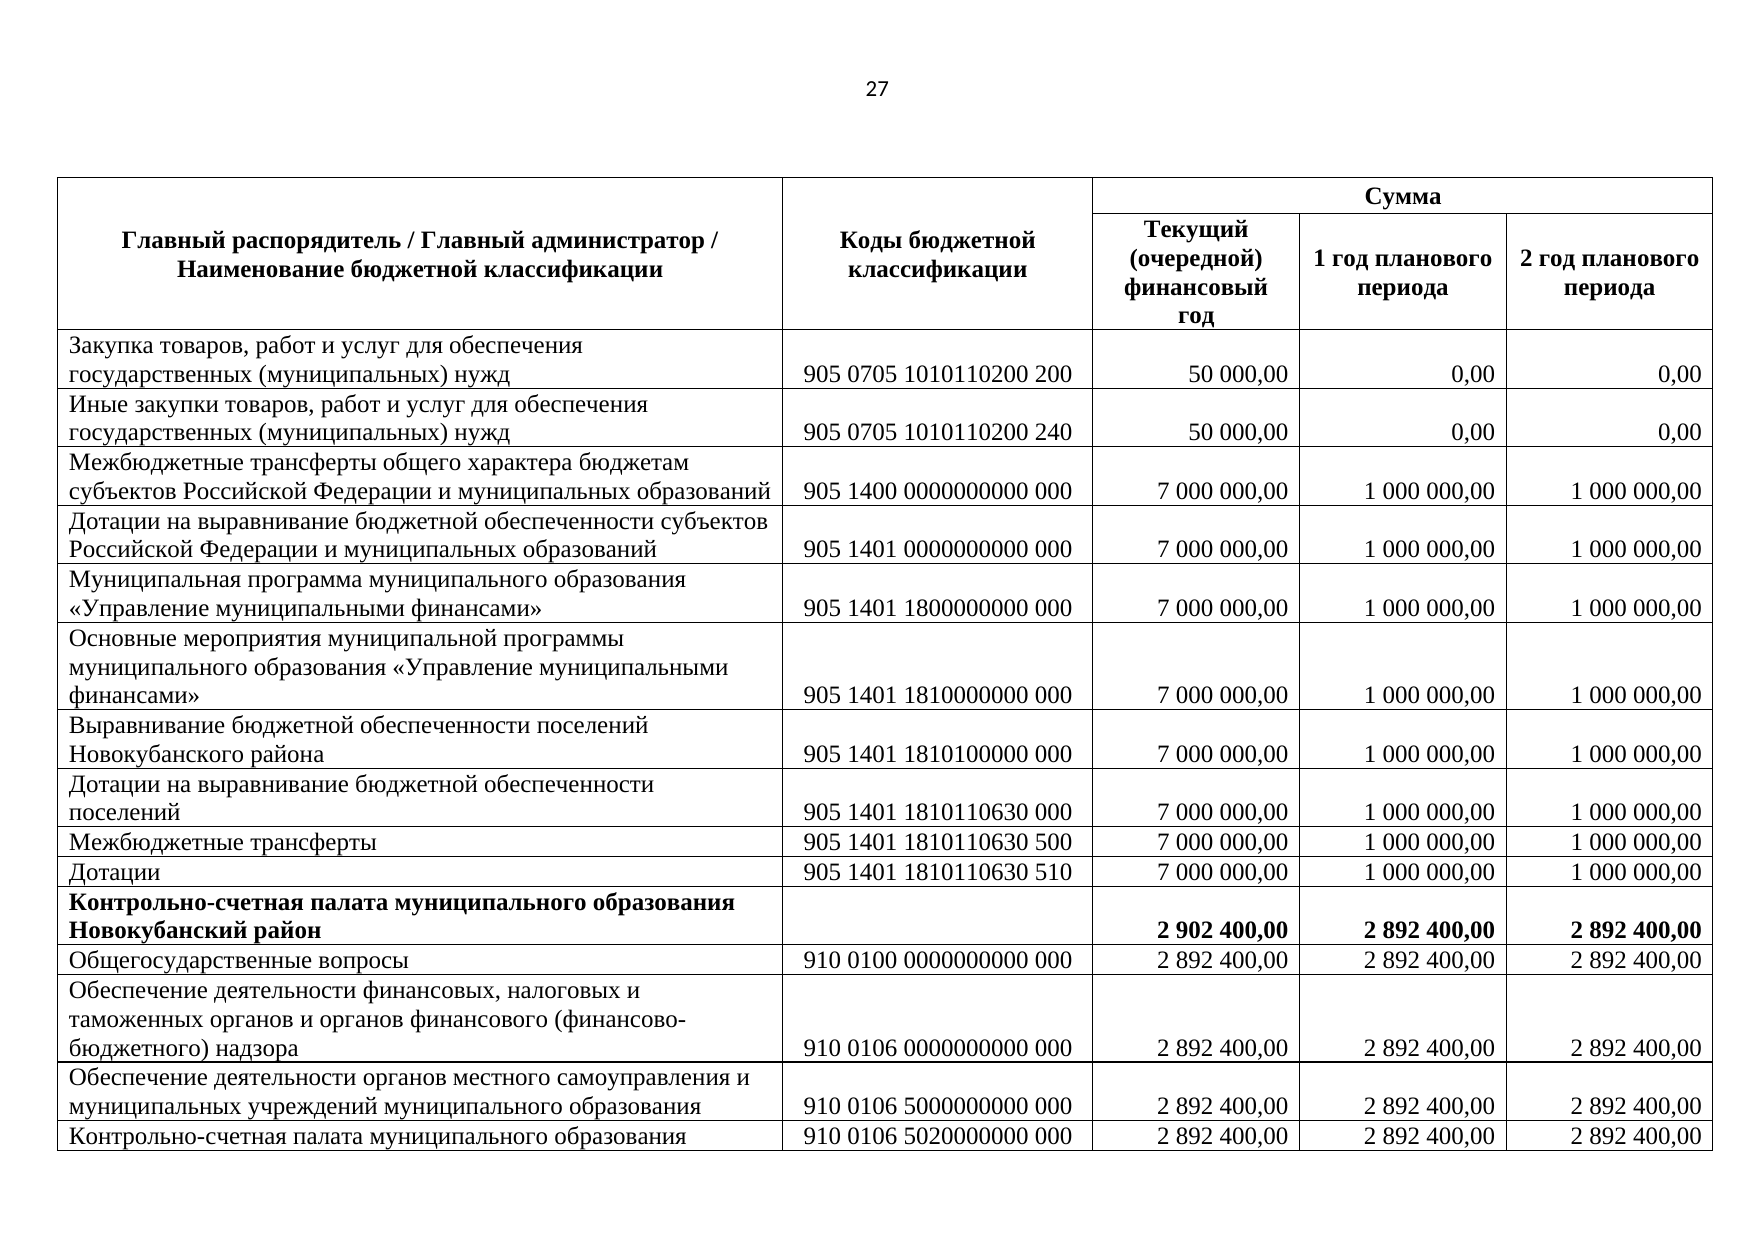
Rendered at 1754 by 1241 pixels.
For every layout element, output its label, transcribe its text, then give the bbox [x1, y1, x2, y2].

table_cell 7 000 000,00 [1093, 857, 1299, 886]
table_cell Общегосударственные вопросы [58, 945, 782, 974]
table_cell 905 1400 0000000000 000 [783, 447, 1092, 505]
table_cell 905 1401 0000000000 000 [783, 506, 1092, 563]
table_cell Контрольно-счетная палата муниципального образования [58, 1121, 782, 1150]
table_cell 1 000 000,00 [1300, 623, 1506, 709]
table_cell 2 892 400,00 [1093, 1063, 1299, 1120]
table_cell 1 000 000,00 [1507, 623, 1712, 709]
table_cell 1 000 000,00 [1507, 506, 1712, 563]
table_cell 905 1401 1810100000 000 [783, 710, 1092, 768]
table_cell 1 000 000,00 [1507, 769, 1712, 826]
table_cell 0,00 [1507, 330, 1712, 388]
table_cell 7 000 000,00 [1093, 447, 1299, 505]
table_cell Дотации [58, 857, 782, 886]
table_cell 1 000 000,00 [1300, 447, 1506, 505]
table_cell [783, 887, 1092, 944]
table_cell 2 892 400,00 [1507, 975, 1712, 1061]
table_cell 1 000 000,00 [1507, 564, 1712, 622]
table_cell 1 000 000,00 [1507, 827, 1712, 856]
table_cell 2 892 400,00 [1093, 1121, 1299, 1150]
table_cell 2 892 400,00 [1507, 887, 1712, 944]
table_cell 1 000 000,00 [1300, 769, 1506, 826]
table_cell 2 892 400,00 [1300, 1063, 1506, 1120]
table_cell 905 0705 1010110200 200 [783, 330, 1092, 388]
table_cell 1 000 000,00 [1300, 564, 1506, 622]
table_cell 1 000 000,00 [1300, 506, 1506, 563]
table_cell 7 000 000,00 [1093, 827, 1299, 856]
table_cell Закупка товаров, работ и услуг для обеспечения государственных (муниципальных) нужд [58, 330, 782, 388]
table_cell 910 0106 5020000000 000 [783, 1121, 1092, 1150]
table_cell 50 000,00 [1093, 389, 1299, 446]
table_cell 7 000 000,00 [1093, 564, 1299, 622]
table_cell 2 892 400,00 [1300, 975, 1506, 1061]
table_cell 910 0106 0000000000 000 [783, 975, 1092, 1061]
table_cell 2 892 400,00 [1507, 1121, 1712, 1150]
table_cell 2 год планового периода [1507, 214, 1712, 329]
table_cell 2 892 400,00 [1300, 887, 1506, 944]
table_cell 7 000 000,00 [1093, 710, 1299, 768]
table_cell 7 000 000,00 [1093, 623, 1299, 709]
table_header Сумма [1093, 178, 1712, 213]
table_cell Межбюджетные трансферты общего характера бюджетам субъектов Российской Федерации и муниципальных образований [58, 447, 782, 505]
table_cell 1 год планового периода [1300, 214, 1506, 329]
table_cell 905 1401 1810000000 000 [783, 623, 1092, 709]
table_cell Выравнивание бюджетной обеспеченности поселений Новокубанского района [58, 710, 782, 768]
table_cell 910 0100 0000000000 000 [783, 945, 1092, 974]
table_cell Муниципальная программа муниципального образования «Управление муниципальными финансами» [58, 564, 782, 622]
table_cell 1 000 000,00 [1300, 857, 1506, 886]
table_cell 905 1401 1810110630 510 [783, 857, 1092, 886]
table_cell 905 1401 1810110630 500 [783, 827, 1092, 856]
table_cell 1 000 000,00 [1507, 447, 1712, 505]
table_cell 0,00 [1300, 330, 1506, 388]
table_cell Дотации на выравнивание бюджетной обеспеченности субъектов Российской Федерации и муниципальных образований [58, 506, 782, 563]
table_cell 1 000 000,00 [1300, 710, 1506, 768]
table_cell 7 000 000,00 [1093, 506, 1299, 563]
table_header Коды бюджетной классификации [783, 178, 1092, 329]
table_cell Обеспечение деятельности органов местного самоуправления и муниципальных учреждений муниципального образования [58, 1063, 782, 1120]
table_cell 1 000 000,00 [1507, 710, 1712, 768]
table_cell 905 1401 1800000000 000 [783, 564, 1092, 622]
table_cell 2 892 400,00 [1093, 975, 1299, 1061]
table_cell 0,00 [1507, 389, 1712, 446]
table_cell 2 892 400,00 [1507, 1063, 1712, 1120]
table_cell 7 000 000,00 [1093, 769, 1299, 826]
table_cell 910 0106 5000000000 000 [783, 1063, 1092, 1120]
table_cell 0,00 [1300, 389, 1506, 446]
table_cell 1 000 000,00 [1507, 857, 1712, 886]
table_cell 905 1401 1810110630 000 [783, 769, 1092, 826]
table_cell Текущий (очередной) финансовый год [1093, 214, 1299, 329]
table_cell 2 892 400,00 [1300, 1121, 1506, 1150]
table_cell 2 902 400,00 [1093, 887, 1299, 944]
table_cell 1 000 000,00 [1300, 827, 1506, 856]
table_cell Дотации на выравнивание бюджетной обеспеченности поселений [58, 769, 782, 826]
table_cell 2 892 400,00 [1507, 945, 1712, 974]
table_cell 905 0705 1010110200 240 [783, 389, 1092, 446]
table_cell Основные мероприятия муниципальной программы муниципального образования «Управление муниципальными финансами» [58, 623, 782, 709]
table_cell 50 000,00 [1093, 330, 1299, 388]
table_cell Иные закупки товаров, работ и услуг для обеспечения государственных (муниципальных) нужд [58, 389, 782, 446]
table_cell 2 892 400,00 [1093, 945, 1299, 974]
table_header Главный распорядитель / Главный администратор / Наименование бюджетной классификации [58, 178, 782, 329]
table_cell Обеспечение деятельности финансовых, налоговых и таможенных органов и органов финансового (финансово-бюджетного) надзора [58, 975, 782, 1061]
table_cell 2 892 400,00 [1300, 945, 1506, 974]
table_cell Контрольно-счетная палата муниципального образования Новокубанский район [58, 887, 782, 944]
table_cell Межбюджетные трансферты [58, 827, 782, 856]
